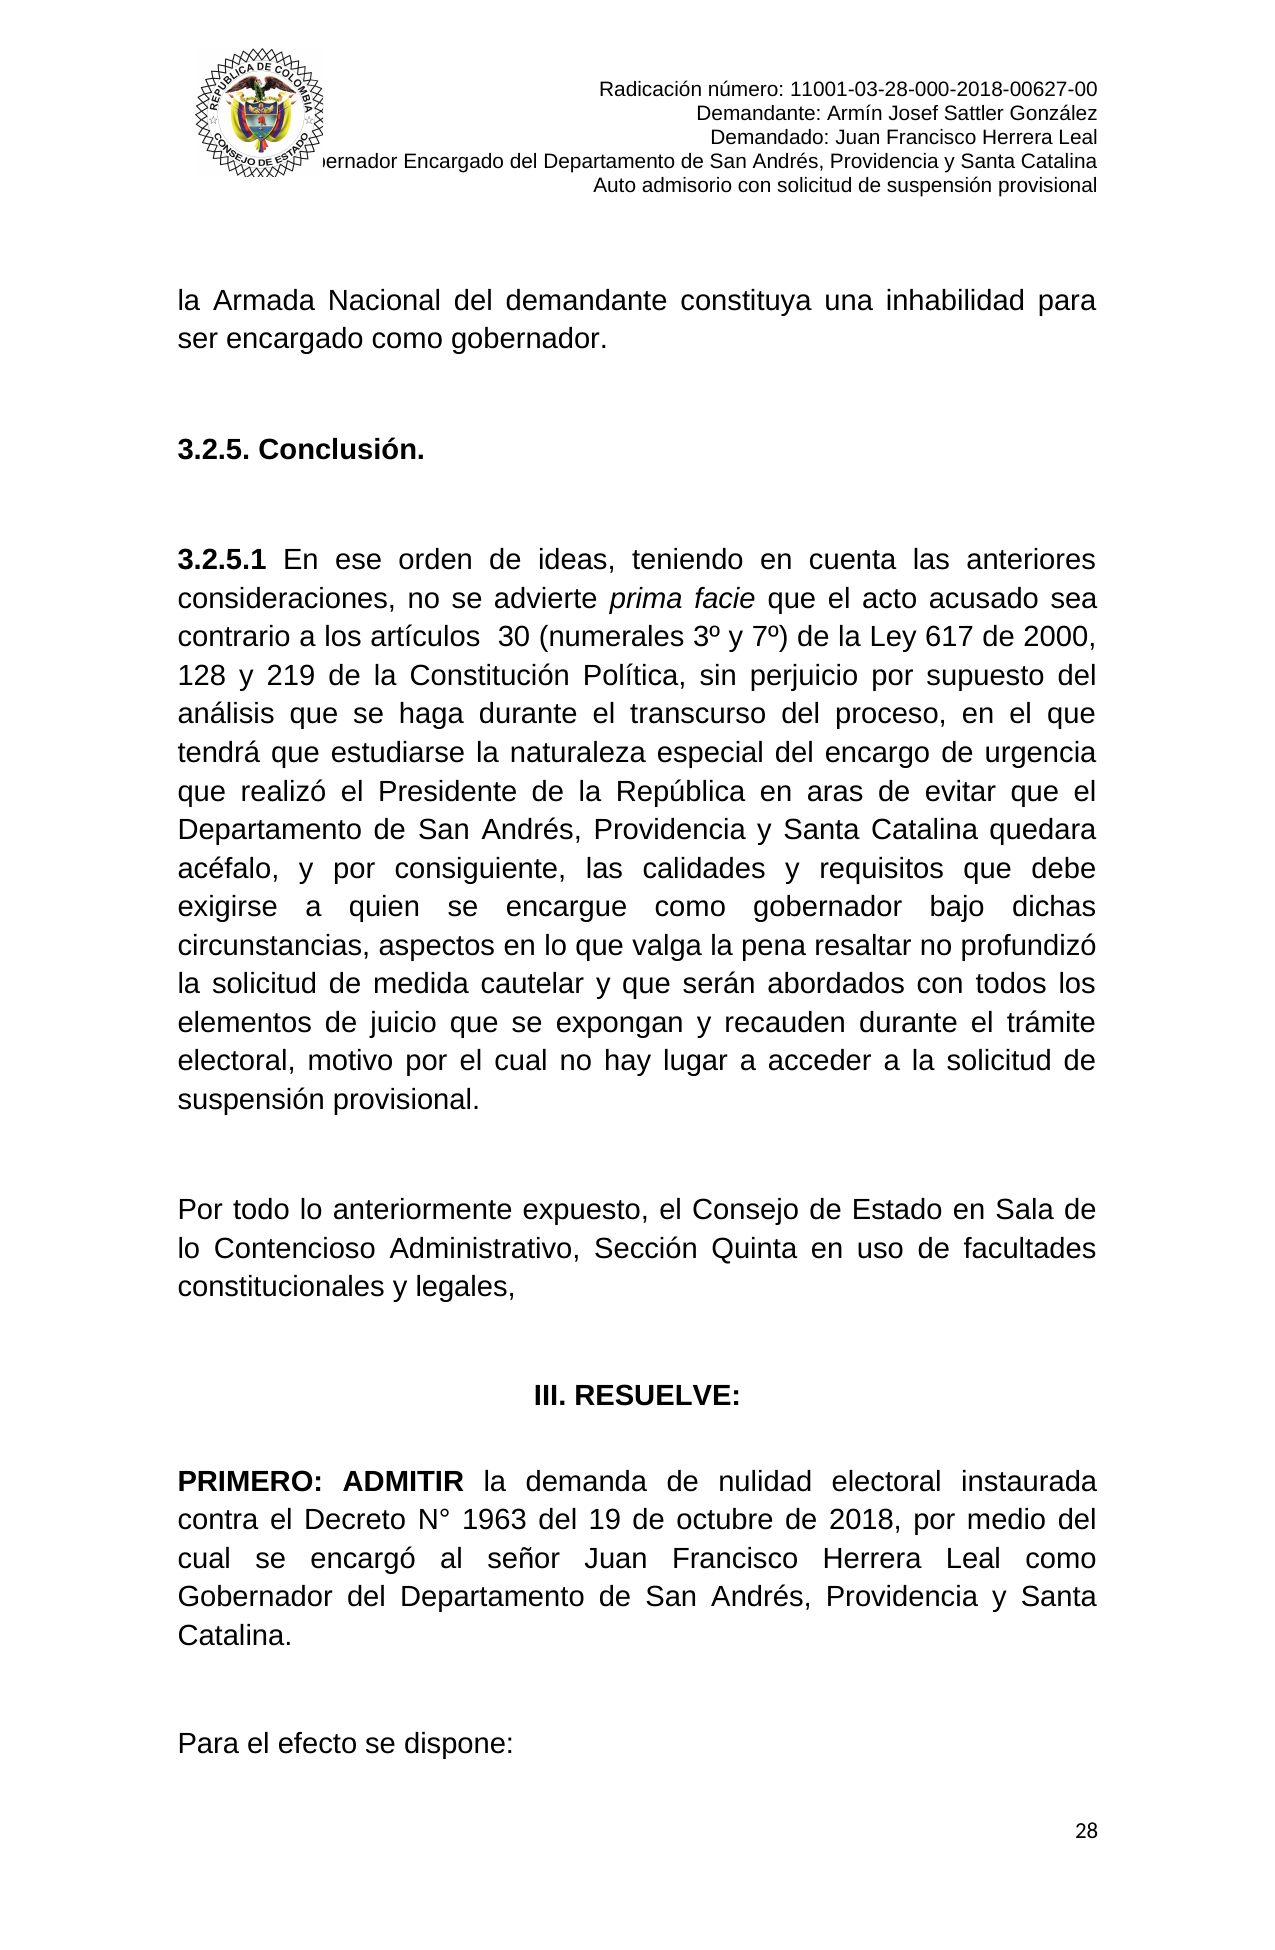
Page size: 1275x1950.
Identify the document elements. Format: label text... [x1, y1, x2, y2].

text 3.2.5.1 En ese orden de ideas, teniendo en cuenta las anteriores consideraciones, no se advierte prima facie que el acto acusado sea contrario a los artículos 30 (numerales 3º y 7º) de la Ley 617 de 2000, 128 y 219 de la Constitución Política, sin perjuicio por supuesto del análisis que se haga durante el transcurso del proceso, en el que tendrá que estudiarse la naturaleza especial del encargo de urgencia que realizó el Presidente de la República en aras de evitar que el Departamento de San Andrés, Providencia y Santa Catalina quedara acéfalo, y por consiguiente, las calidades y requisitos que debe exigirse a quien se encargue como gobernador bajo dichas circunstancias, aspectos en lo que valga la pena resaltar no profundizó la solicitud de medida cautelar y que serán abordados con todos los elementos de juicio que se expongan y recauden durante el trámite electoral, motivo por el cual no hay lugar a acceder a la solicitud de suspensión provisional. [177, 542, 1098, 1116]
text Para el efecto se dispone: [177, 1726, 1098, 1759]
text PRIMERO: ADMITIR la demanda de nulidad electoral instaurada contra el Decreto N° 1963 del 19 de octubre de 2018, por medio del cual se encargó al señor Juan Francisco Herrera Leal como Gobernador del Departamento de San Andrés, Providencia y Santa Catalina. [177, 1464, 1098, 1652]
picture [195, 48, 323, 177]
text III. RESUELVE: [177, 1377, 1098, 1411]
text 3.2.5. Conclusión. [177, 432, 1098, 466]
text Por todo lo anteriormente expuesto, el Consejo de Estado en Sala de lo Contencioso Administrativo, Sección Quinta en uso de facultades constitucionales y legales, [177, 1192, 1098, 1303]
